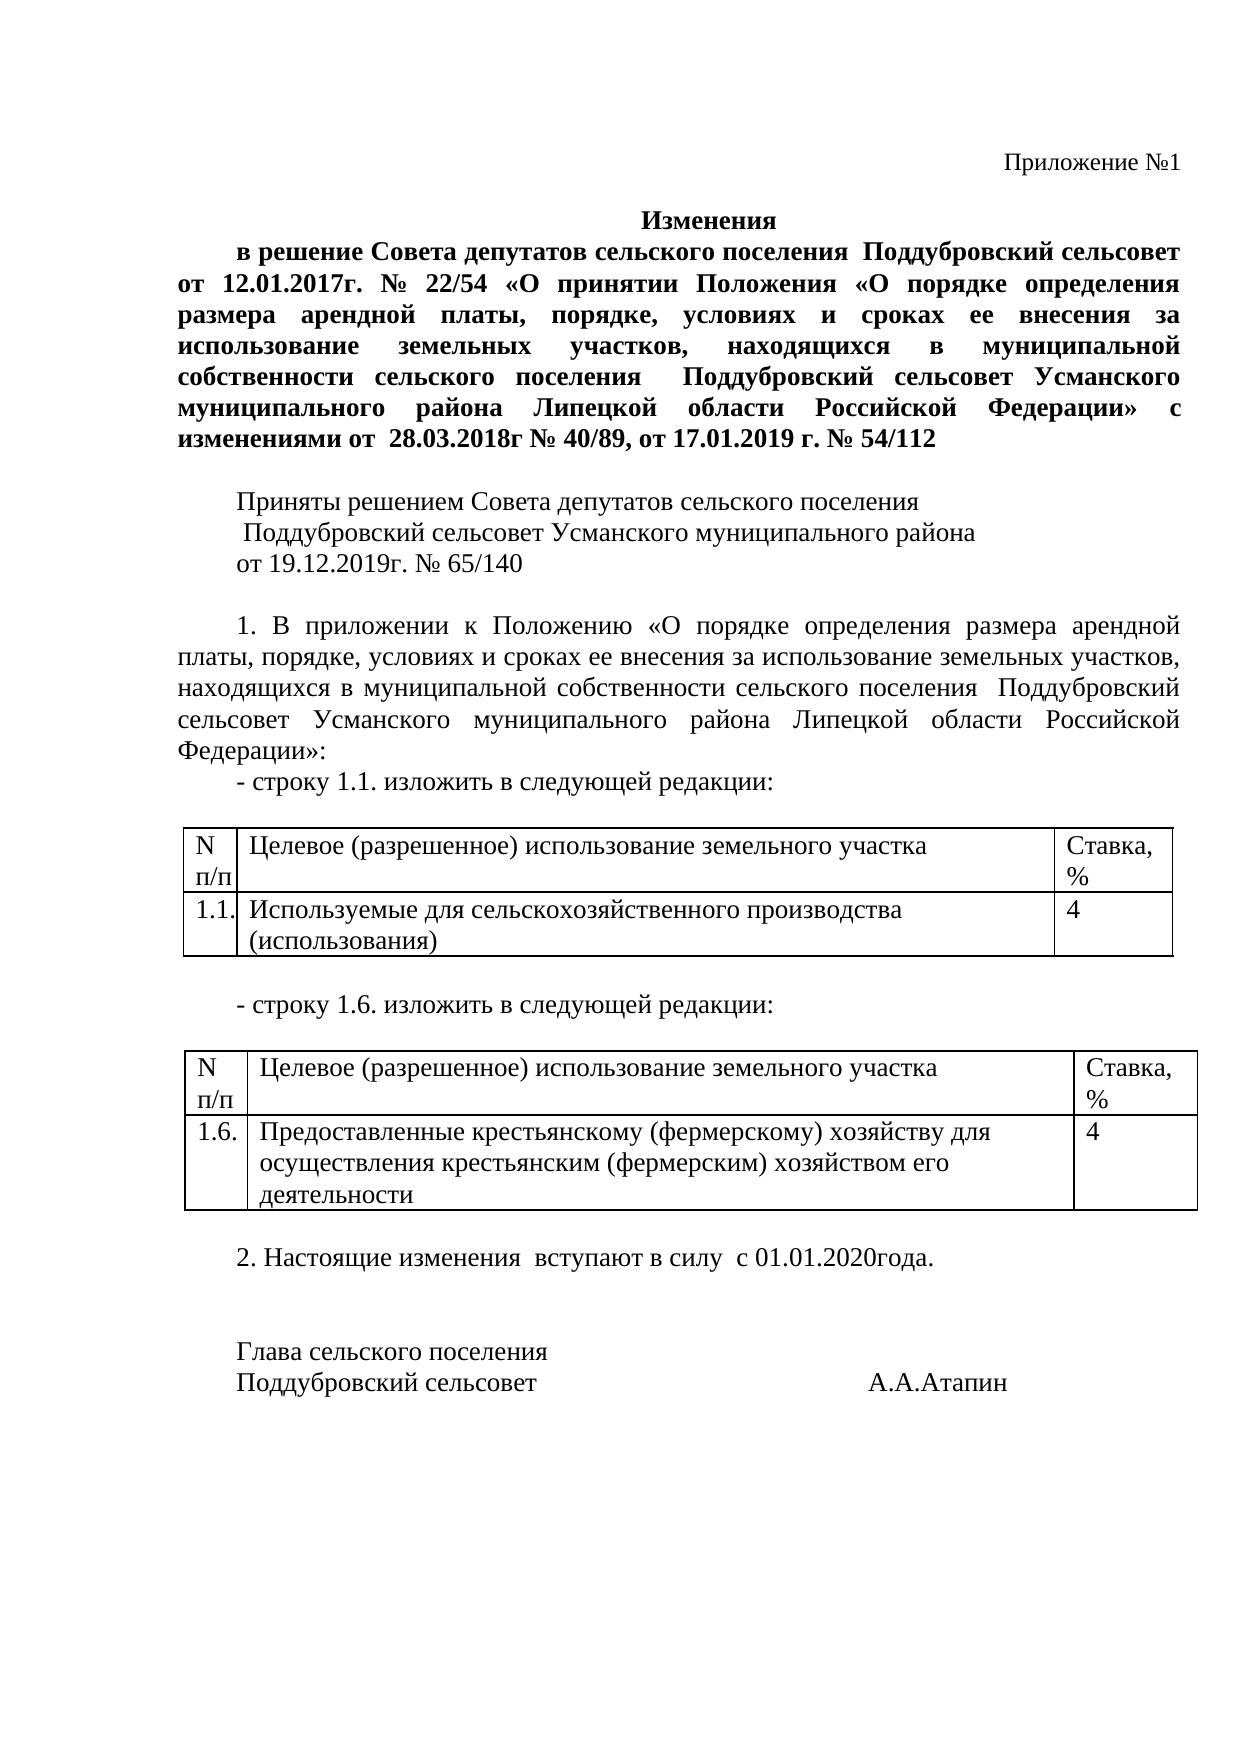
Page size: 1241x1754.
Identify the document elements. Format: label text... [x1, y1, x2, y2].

table_cell 1.1. [184, 893, 236, 955]
table_cell Предоставленные крестьянскому (фермерскому) хозяйству для осуществления крестьянским (фермерским) хозяйством его деятельности [248, 1116, 1073, 1209]
table_header N п/п [186, 1052, 247, 1114]
text - строку 1.1. изложить в следующей редакции: [177, 765, 1181, 796]
table_cell 1.6. [186, 1116, 247, 1209]
text Глава сельского поселения [177, 1335, 1181, 1366]
text Изменения [177, 204, 1181, 236]
text 1. В приложении к Положению «О порядке определения размера арендной платы, порядке, условиях и сроках ее внесения за использование земельных участков, находящихся в муниципальной собственности сельского поселения Поддубровский сельсовет Усманского муниципального района Липецкой области Российской Федерации»: [177, 609, 1181, 765]
table_cell 4 [1075, 1116, 1197, 1209]
text Поддубровский сельсовет А.А.Атапин [177, 1366, 1181, 1397]
table_header N п/п [184, 829, 236, 891]
text - строку 1.6. изложить в следующей редакции: [177, 988, 1181, 1019]
table_cell Используемые для сельскохозяйственного производства (использования) [238, 893, 1054, 955]
text от 19.12.2019г. № 65/140 [177, 547, 1181, 578]
text Приняты решением Совета депутатов сельского поселения [177, 485, 1181, 516]
text Поддубровский сельсовет Усманского муниципального района [177, 516, 1181, 547]
table_cell 4 [1055, 893, 1172, 955]
text Приложение №1 [177, 147, 1181, 176]
table_header Целевое (разрешенное) использование земельного участка [248, 1052, 1073, 1114]
table_header Ставка, % [1055, 829, 1172, 891]
table_header Целевое (разрешенное) использование земельного участка [238, 829, 1054, 891]
text 2. Настоящие изменения вступают в силу с 01.01.2020года. [177, 1242, 1181, 1273]
table_header Ставка, % [1075, 1052, 1197, 1114]
text в решение Совета депутатов сельского поселения Поддубровский сельсовет от 12.01.2017г. № 22/54 «О принятии Положения «О порядке определения размера арендной платы, порядке, условиях и сроках ее внесения за использование земельных участков, находящихся в муниципальной собственности сельского поселения Поддубровский сельсовет Усманского муниципального района Липецкой области Российской Федерации» с изменениями от 28.03.2018г № 40/89, от 17.01.2019 г. № 54/112 [177, 236, 1181, 453]
